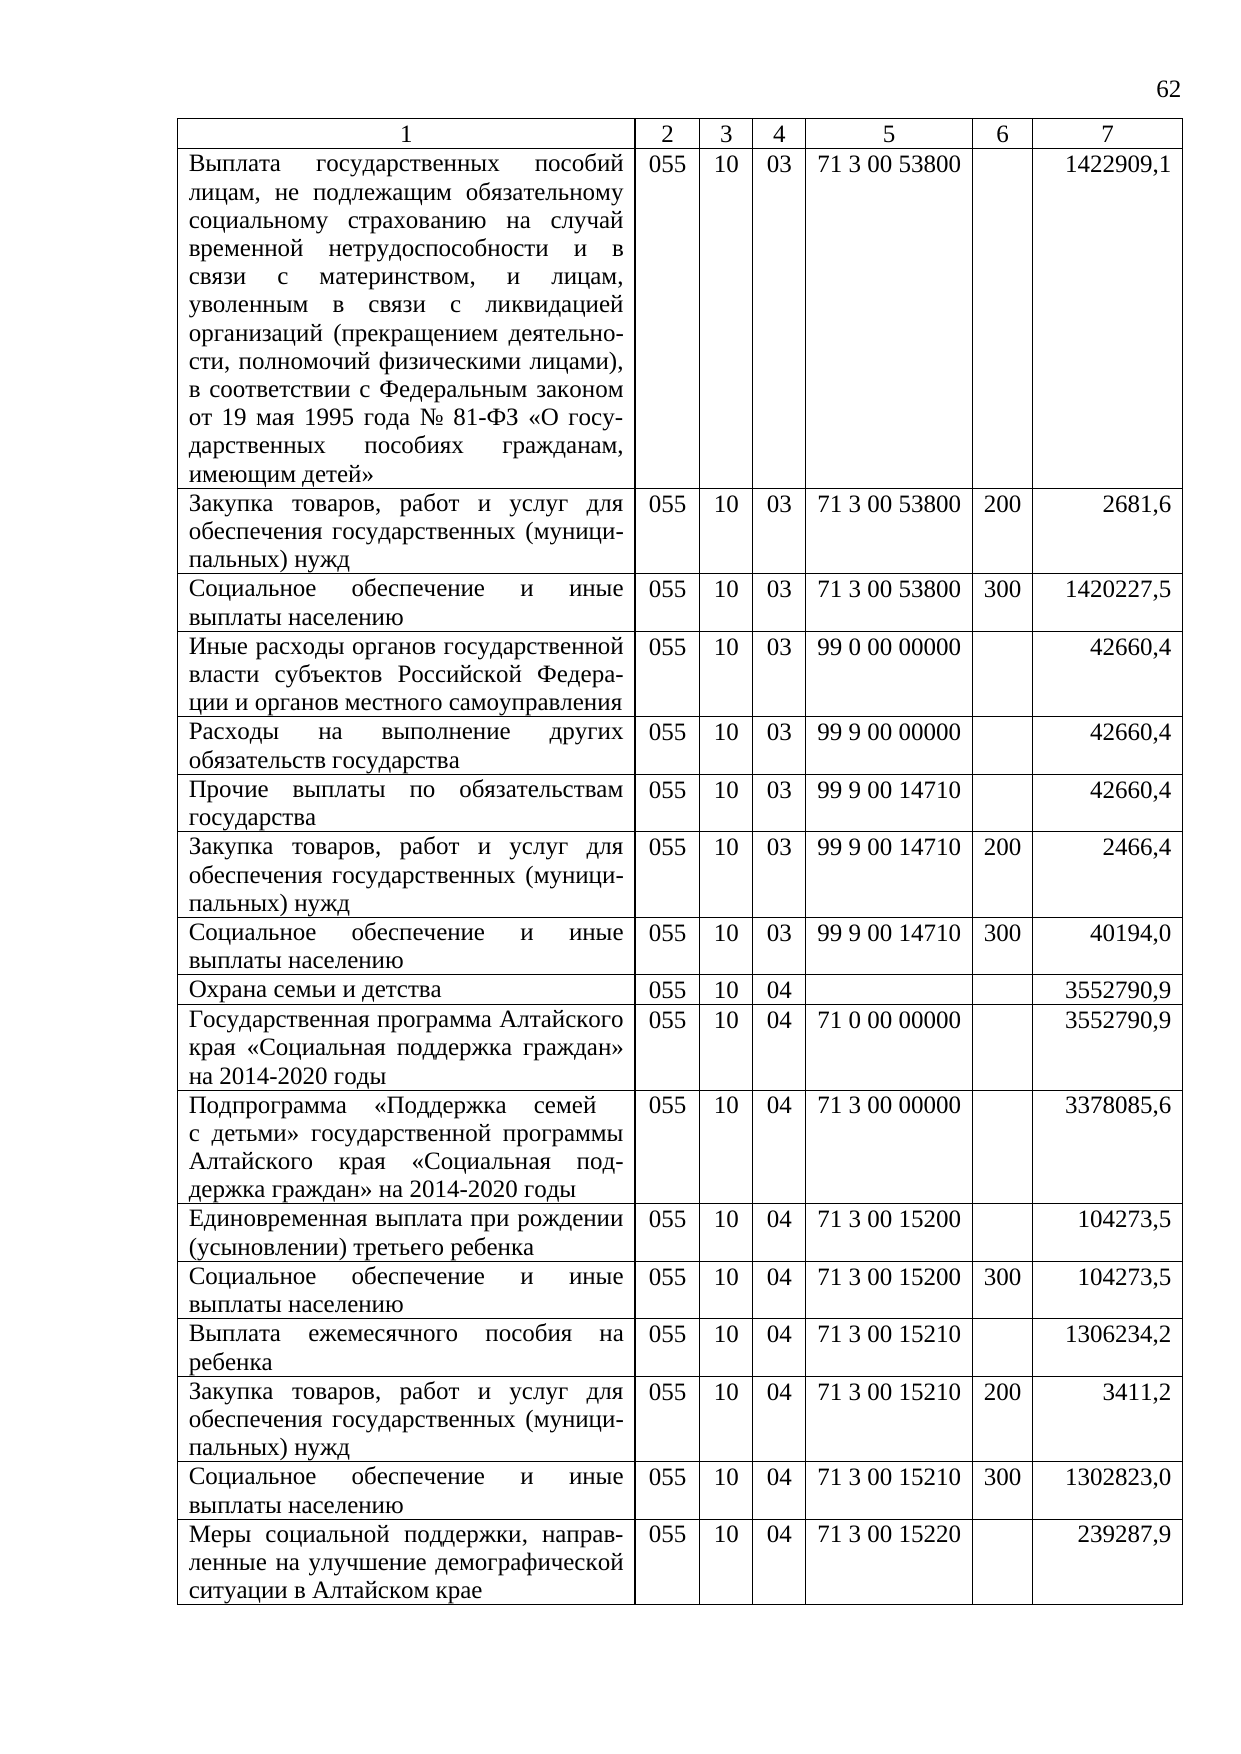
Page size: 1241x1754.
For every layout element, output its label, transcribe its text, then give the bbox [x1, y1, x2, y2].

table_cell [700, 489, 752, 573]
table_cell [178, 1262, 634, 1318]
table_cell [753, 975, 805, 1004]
table_header 4 [753, 119, 805, 148]
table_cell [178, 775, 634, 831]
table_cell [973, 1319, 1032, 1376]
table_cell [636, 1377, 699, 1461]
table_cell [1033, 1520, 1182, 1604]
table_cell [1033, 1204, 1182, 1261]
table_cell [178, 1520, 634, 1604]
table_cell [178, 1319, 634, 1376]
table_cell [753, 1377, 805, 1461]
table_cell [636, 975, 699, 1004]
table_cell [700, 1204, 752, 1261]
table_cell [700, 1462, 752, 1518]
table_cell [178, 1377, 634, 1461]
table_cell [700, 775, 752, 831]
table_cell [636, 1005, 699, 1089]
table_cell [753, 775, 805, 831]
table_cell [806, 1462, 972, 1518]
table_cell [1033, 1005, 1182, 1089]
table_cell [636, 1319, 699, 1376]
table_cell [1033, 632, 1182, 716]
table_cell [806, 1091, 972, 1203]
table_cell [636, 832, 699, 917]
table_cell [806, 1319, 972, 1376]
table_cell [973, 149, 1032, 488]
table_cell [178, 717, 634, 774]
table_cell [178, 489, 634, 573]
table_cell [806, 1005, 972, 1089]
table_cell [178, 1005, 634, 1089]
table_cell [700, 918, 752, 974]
table_header 6 [973, 119, 1032, 148]
table_header 3 [700, 119, 752, 148]
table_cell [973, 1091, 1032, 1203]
table_header 2 [636, 119, 699, 148]
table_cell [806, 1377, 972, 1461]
table_header 1 [178, 119, 634, 148]
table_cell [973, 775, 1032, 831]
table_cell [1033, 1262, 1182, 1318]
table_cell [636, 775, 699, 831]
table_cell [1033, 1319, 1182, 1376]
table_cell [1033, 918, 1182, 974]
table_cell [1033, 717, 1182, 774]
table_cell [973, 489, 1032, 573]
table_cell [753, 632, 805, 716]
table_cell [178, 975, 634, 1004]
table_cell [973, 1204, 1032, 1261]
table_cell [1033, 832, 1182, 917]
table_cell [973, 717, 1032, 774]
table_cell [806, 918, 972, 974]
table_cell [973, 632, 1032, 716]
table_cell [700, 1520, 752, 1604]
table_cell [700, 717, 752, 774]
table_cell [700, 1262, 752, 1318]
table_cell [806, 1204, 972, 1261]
table_header 5 [806, 119, 972, 148]
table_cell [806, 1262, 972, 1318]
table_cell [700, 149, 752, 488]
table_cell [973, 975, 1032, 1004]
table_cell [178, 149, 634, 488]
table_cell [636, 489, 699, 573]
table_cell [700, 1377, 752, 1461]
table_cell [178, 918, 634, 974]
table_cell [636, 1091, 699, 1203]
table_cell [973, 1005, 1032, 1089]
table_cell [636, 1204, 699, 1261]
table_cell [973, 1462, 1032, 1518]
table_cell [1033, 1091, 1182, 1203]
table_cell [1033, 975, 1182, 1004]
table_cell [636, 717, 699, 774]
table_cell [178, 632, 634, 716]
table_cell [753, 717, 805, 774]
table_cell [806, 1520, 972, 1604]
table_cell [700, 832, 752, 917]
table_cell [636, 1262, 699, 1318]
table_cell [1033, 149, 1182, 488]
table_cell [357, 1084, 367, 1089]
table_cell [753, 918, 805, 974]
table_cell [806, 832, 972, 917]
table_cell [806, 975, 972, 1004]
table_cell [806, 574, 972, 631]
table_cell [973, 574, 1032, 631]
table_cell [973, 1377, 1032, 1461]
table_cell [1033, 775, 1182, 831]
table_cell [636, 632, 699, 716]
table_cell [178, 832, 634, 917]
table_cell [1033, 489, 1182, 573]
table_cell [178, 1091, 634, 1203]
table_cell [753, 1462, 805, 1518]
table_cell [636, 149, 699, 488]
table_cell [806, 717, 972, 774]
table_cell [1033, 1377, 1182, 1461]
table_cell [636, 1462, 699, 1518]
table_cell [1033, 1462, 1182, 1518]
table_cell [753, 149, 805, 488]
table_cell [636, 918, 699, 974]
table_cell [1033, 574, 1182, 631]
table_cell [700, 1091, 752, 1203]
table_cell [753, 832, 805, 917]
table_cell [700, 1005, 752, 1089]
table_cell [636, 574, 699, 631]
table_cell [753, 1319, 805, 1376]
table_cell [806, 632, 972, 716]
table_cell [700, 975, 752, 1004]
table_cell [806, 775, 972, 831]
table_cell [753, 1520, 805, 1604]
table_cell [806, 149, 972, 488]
table_header 7 [1033, 119, 1182, 148]
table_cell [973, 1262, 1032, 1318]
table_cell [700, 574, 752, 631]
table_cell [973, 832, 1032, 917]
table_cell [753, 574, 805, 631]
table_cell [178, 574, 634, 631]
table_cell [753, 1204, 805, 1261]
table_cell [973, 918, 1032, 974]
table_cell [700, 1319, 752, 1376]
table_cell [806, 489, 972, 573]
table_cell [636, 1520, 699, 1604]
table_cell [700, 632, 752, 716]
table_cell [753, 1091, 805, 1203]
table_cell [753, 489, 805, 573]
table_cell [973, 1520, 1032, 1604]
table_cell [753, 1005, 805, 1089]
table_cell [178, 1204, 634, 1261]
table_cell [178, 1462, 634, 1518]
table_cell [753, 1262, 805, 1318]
